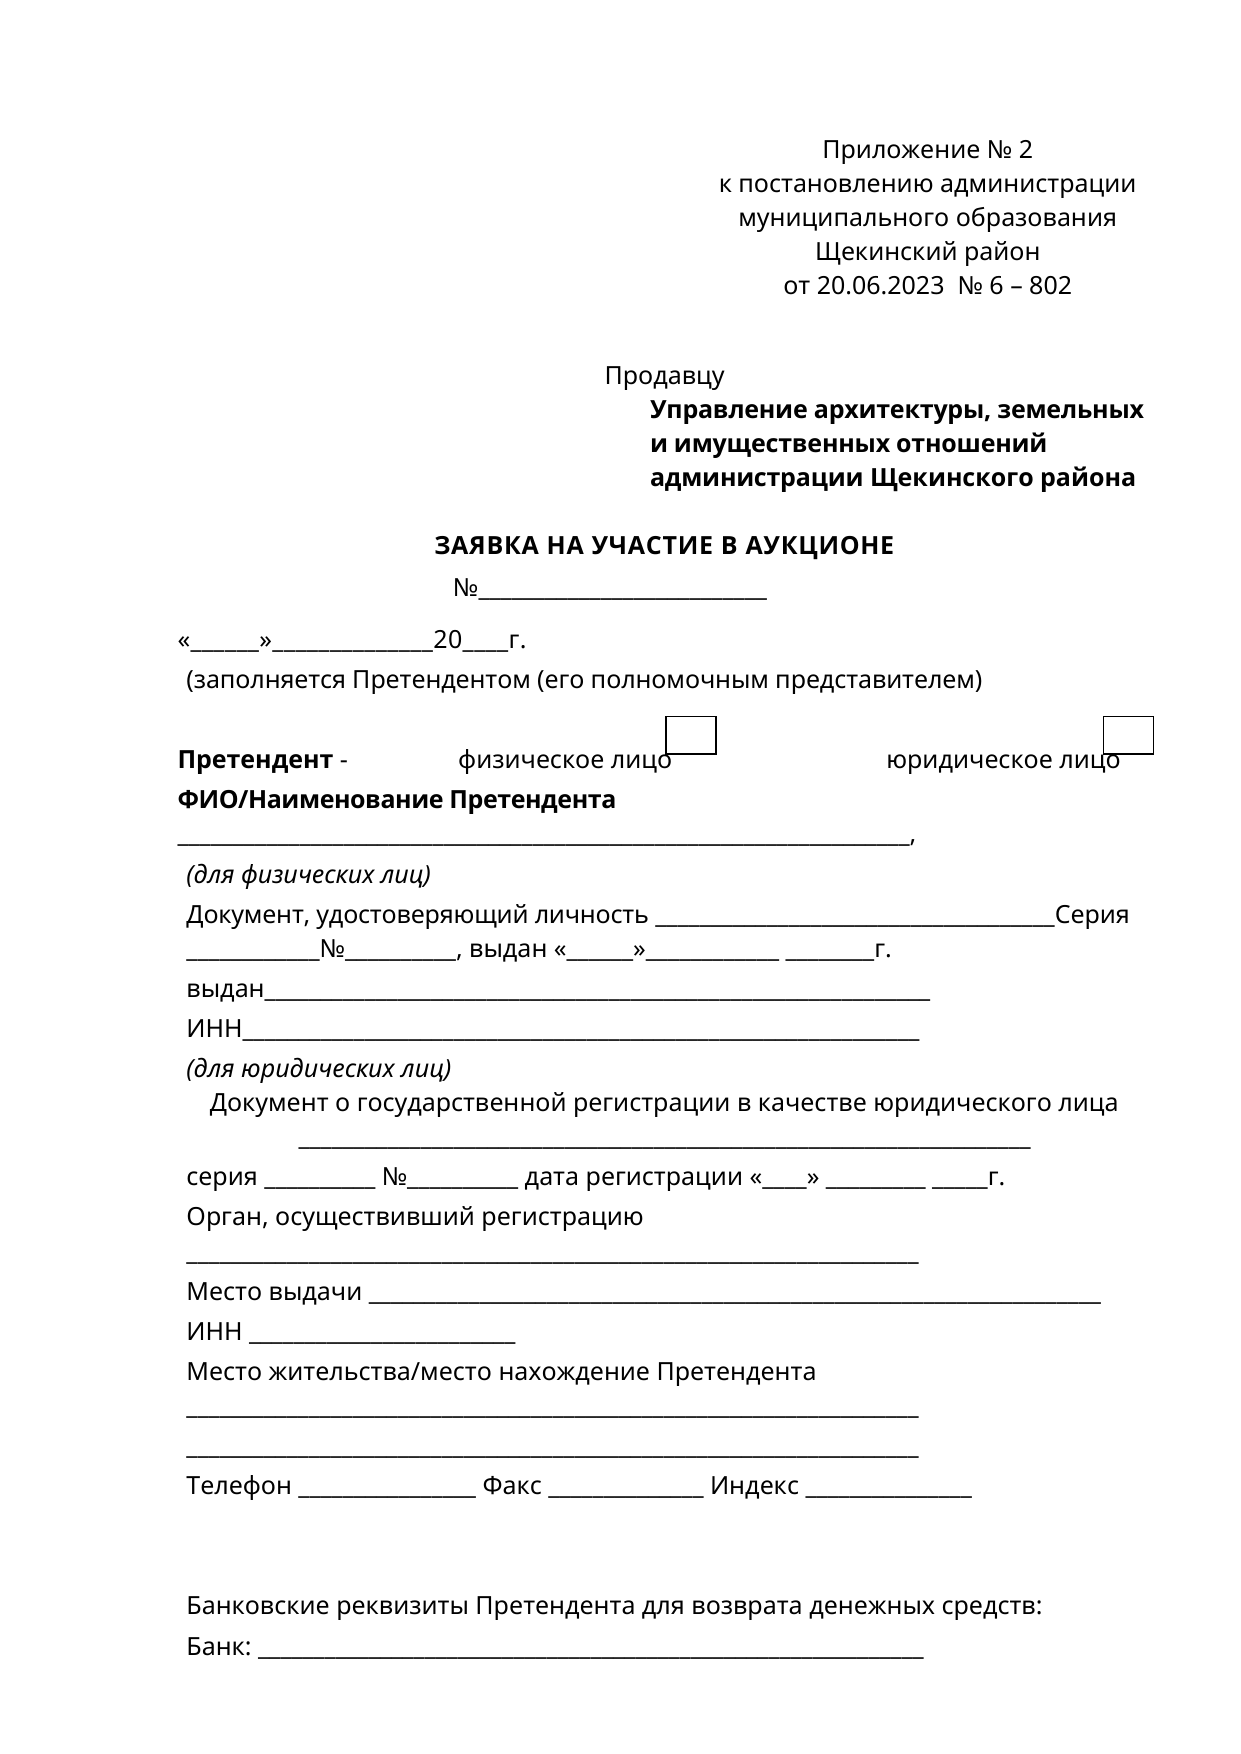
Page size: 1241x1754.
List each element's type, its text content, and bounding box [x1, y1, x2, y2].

text Претендент - физическое лицо юридическое лицо [177, 742, 1152, 776]
text ФИО/Наименование Претендента __________________________________________________________________, [177, 782, 1152, 850]
text Место жительства/место нахождение Претендента __________________________________________________________________ [186, 1353, 1152, 1422]
text Документ, удостоверяющий личность ____________________________________Серия ____________№__________, выдан «______»____________ ________г. [186, 896, 1152, 964]
subtitle Продавцу [177, 358, 1152, 392]
text (для физических лиц) [186, 856, 1152, 890]
text (заполняется Претендентом (его полномочным представителем) [186, 662, 1152, 696]
text ИНН_____________________________________________________________ [186, 1011, 1152, 1045]
text (для юридических лиц) [186, 1051, 1152, 1085]
text серия __________ №__________ дата регистрации «____» _________ _____г. [186, 1159, 1152, 1193]
text Банковские реквизиты Претендента для возврата денежных средств: [186, 1588, 1152, 1622]
text Телефон ________________ Факс ______________ Индекс _______________ [186, 1468, 1152, 1502]
text Управление архитектуры, земельных и имущественных отношений [650, 392, 1152, 460]
text «______»______________20____г. [177, 622, 1152, 656]
text выдан____________________________________________________________ [186, 971, 1152, 1004]
text ЗАЯВКА НА УЧАСТИЕ В АУКЦИОНЕ [177, 528, 1152, 562]
table_header Приложение № 2 к постановлению администрации муниципального образования Щекинский район от 20.06.2023 № 6 – 802 [694, 131, 1161, 324]
text ИНН ________________________ [186, 1313, 1152, 1347]
text администрации Щекинского района [650, 460, 1152, 494]
text Банк: ____________________________________________________________ [186, 1628, 1152, 1662]
text №__________________________ [453, 569, 1152, 604]
subtitle Документ о государственной регистрации в качестве юридического лица __________________________________________________________________ [177, 1085, 1152, 1153]
text __________________________________________________________________ [186, 1428, 1152, 1462]
text Орган, осуществивший регистрацию __________________________________________________________________ [186, 1199, 1152, 1267]
text Место выдачи __________________________________________________________________ [186, 1273, 1152, 1307]
